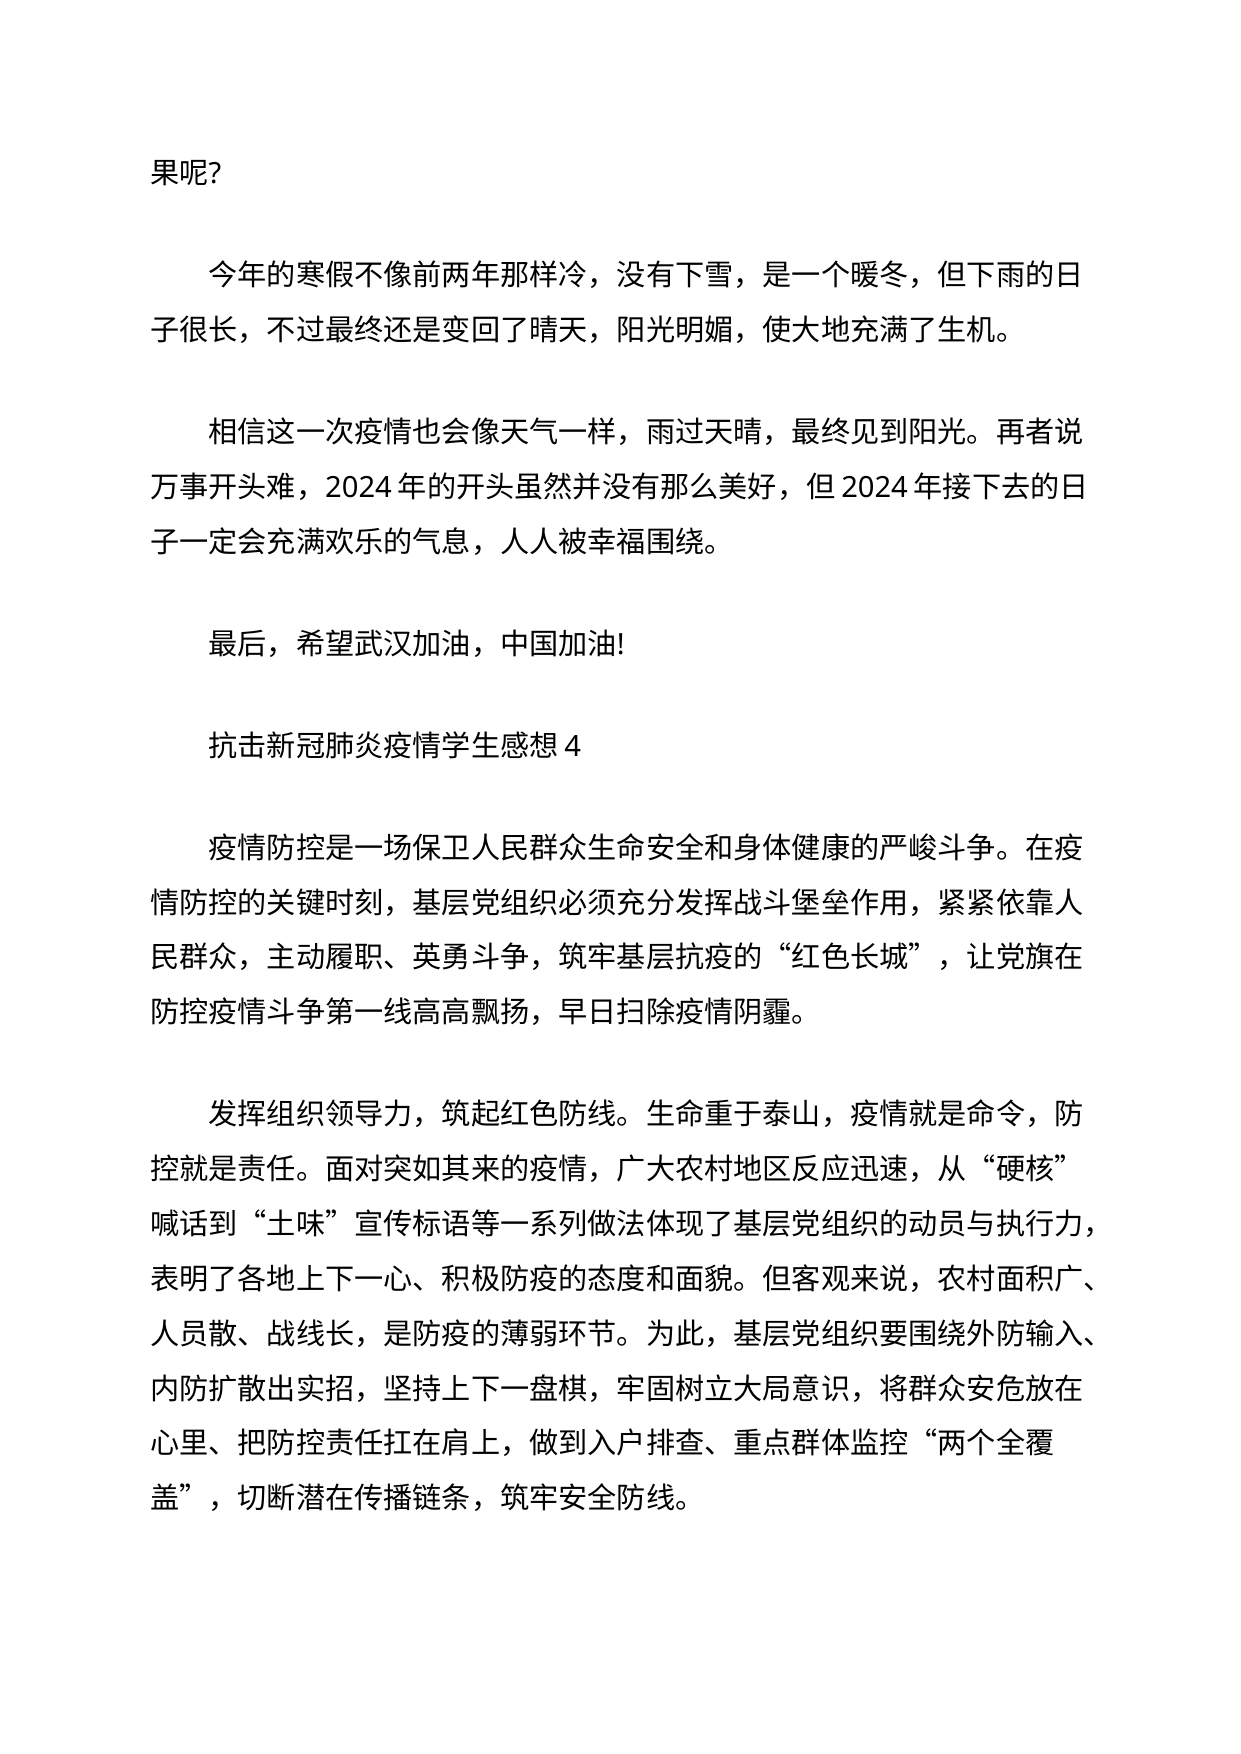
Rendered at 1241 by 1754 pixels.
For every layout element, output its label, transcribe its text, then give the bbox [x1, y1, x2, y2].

text 抗击新冠肺炎疫情学生感想4 [150, 722, 1090, 765]
text 最后，希望武汉加油，中国加油! [150, 620, 1090, 663]
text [150, 150, 1090, 192]
text 今年的寒假不像前两年那样冷，没有下雪，是一个暖冬，但下雨的日子很长，不过最终还是变回了晴天，阳光明媚，使大地充满了生机。 [150, 252, 1090, 349]
text 相信这一次疫情也会像天气一样，雨过天晴，最终见到阳光。再者说万事开头难，2024年的开头虽然并没有那么美好，但2024年接下去的日子一定会充满欢乐的气息，人人被幸福围绕。 [150, 409, 1090, 561]
text 发挥组织领导力，筑起红色防线。生命重于泰山，疫情就是命令，防控就是责任。面对突如其来的疫情，广大农村地区反应迅速，从“硬核”喊话到“土味”宣传标语等一系列做法体现了基层党组织的动员与执行力，表明了各地上下一心、积极防疫的态度和面貌。但客观来说，农村面积广、人员散、战线长，是防疫的薄弱环节。为此，基层党组织要围绕外防输入、内防扩散出实招，坚持上下一盘棋，牢固树立大局意识，将群众安危放在心里、把防控责任扛在肩上，做到入户排查、重点群体监控“两个全覆盖”，切断潜在传播链条，筑牢安全防线。 [150, 1091, 1090, 1517]
text 疫情防控是一场保卫人民群众生命安全和身体健康的严峻斗争。在疫情防控的关键时刻，基层党组织必须充分发挥战斗堡垒作用，紧紧依靠人民群众，主动履职、英勇斗争，筑牢基层抗疫的“红色长城”，让党旗在防控疫情斗争第一线高高飘扬，早日扫除疫情阴霾。 [150, 824, 1090, 1031]
